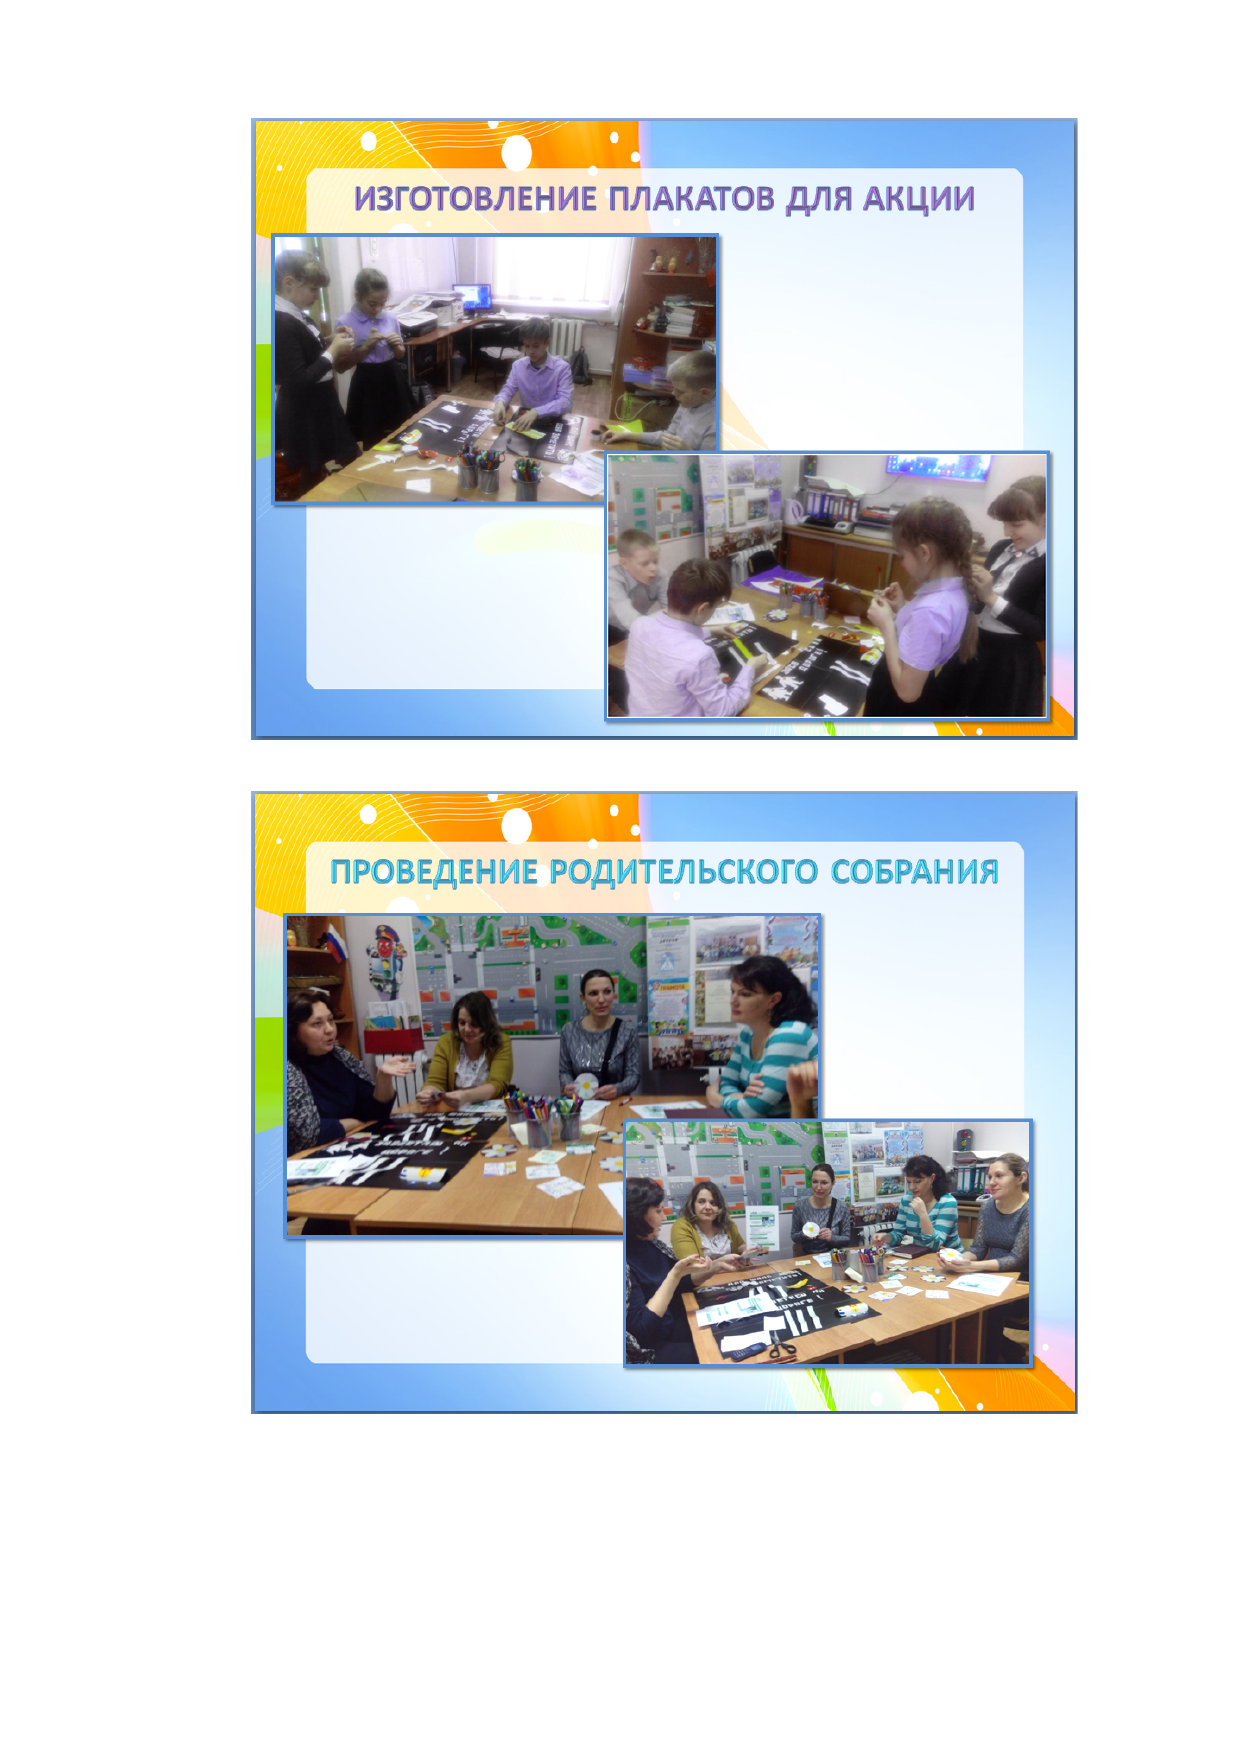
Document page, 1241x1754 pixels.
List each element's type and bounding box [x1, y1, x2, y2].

picture [251, 118, 1078, 740]
picture [251, 791, 1078, 1414]
